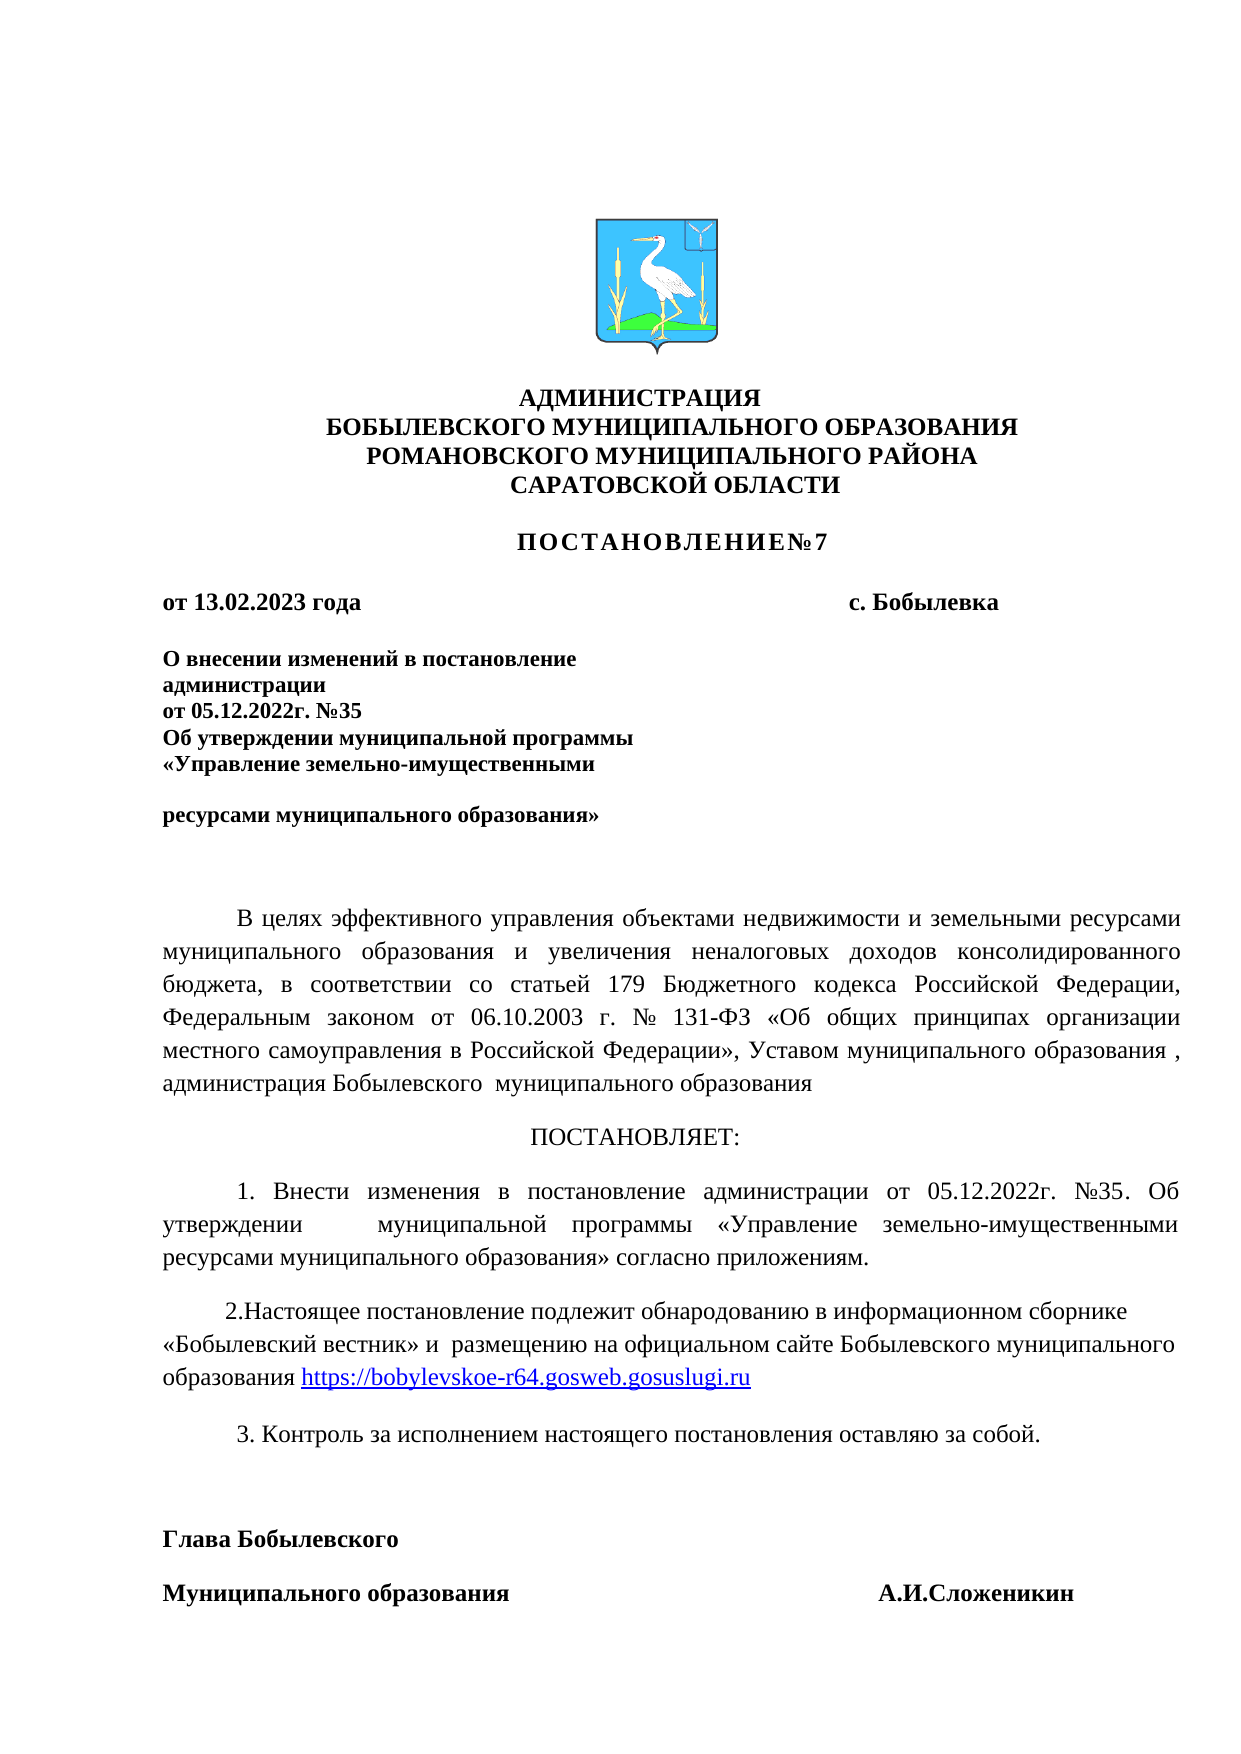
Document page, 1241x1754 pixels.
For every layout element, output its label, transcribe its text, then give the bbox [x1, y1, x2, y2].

text «Управление земельно-имущественными [162, 750, 1182, 777]
text ПОСТАНОВЛЯЕТ: [162, 1122, 1182, 1151]
text администрации [162, 671, 1182, 698]
text 1. Внести изменения в постановление администрации от 05.12.2022г. №35. Об утверждении муниципальной программы «Управление земельно-имущественными ресурсами муниципального образования» согласно приложениям. [162, 1176, 1179, 1271]
text ПОСТАНОВЛЕНИЕ№7 [162, 527, 1182, 556]
text БОБЫЛЕВСКОГО МУНИЦИПАЛЬНОГО ОБРАЗОВАНИЯ [162, 412, 1182, 441]
text ресурсами муниципального образования» [162, 801, 1182, 828]
text РОМАНОВСКОГО МУНИЦИПАЛЬНОГО РАЙОНА [162, 441, 1182, 470]
text АДМИНИСТРАЦИЯ [162, 383, 1182, 412]
text Глава Бобылевского [162, 1524, 1182, 1553]
text Муниципального образования А.И.Сложеникин [162, 1578, 1182, 1607]
text САРАТОВСКОЙ ОБЛАСТИ [162, 470, 1182, 498]
text В целях эффективного управления объектами недвижимости и земельными ресурсами муниципального образования и увеличения неналоговых доходов консолидированного бюджета, в соответствии со статьей 179 Бюджетного кодекса Российской Федерации, Федеральным законом от 06.10.2003 г. № 131-ФЗ «Об общих принципах организации местного самоуправления в Российской Федерации», Уставом муниципального образования , администрация Бобылевского муниципального образования [162, 903, 1182, 1097]
text О внесении изменений в постановление [162, 645, 1182, 671]
table_cell Объем финансового обеспечения [593, 217, 720, 355]
text от 13.02.2023 года с. Бобылевка [162, 587, 1182, 616]
text Об утверждении муниципальной программы [162, 724, 1182, 750]
text 3. Контроль за исполнением настоящего постановления оставляю за собой. [162, 1416, 1179, 1449]
text 2.Настоящее постановление подлежит обнародованию в информационном сборнике «Бобылевский вестник» и размещению на официальном сайте Бобылевского муниципального образования https://bobylevskoe-r64.gosweb.gosuslugi.ru [162, 1296, 1182, 1391]
text от 05.12.2022г. №35 [162, 698, 1182, 724]
